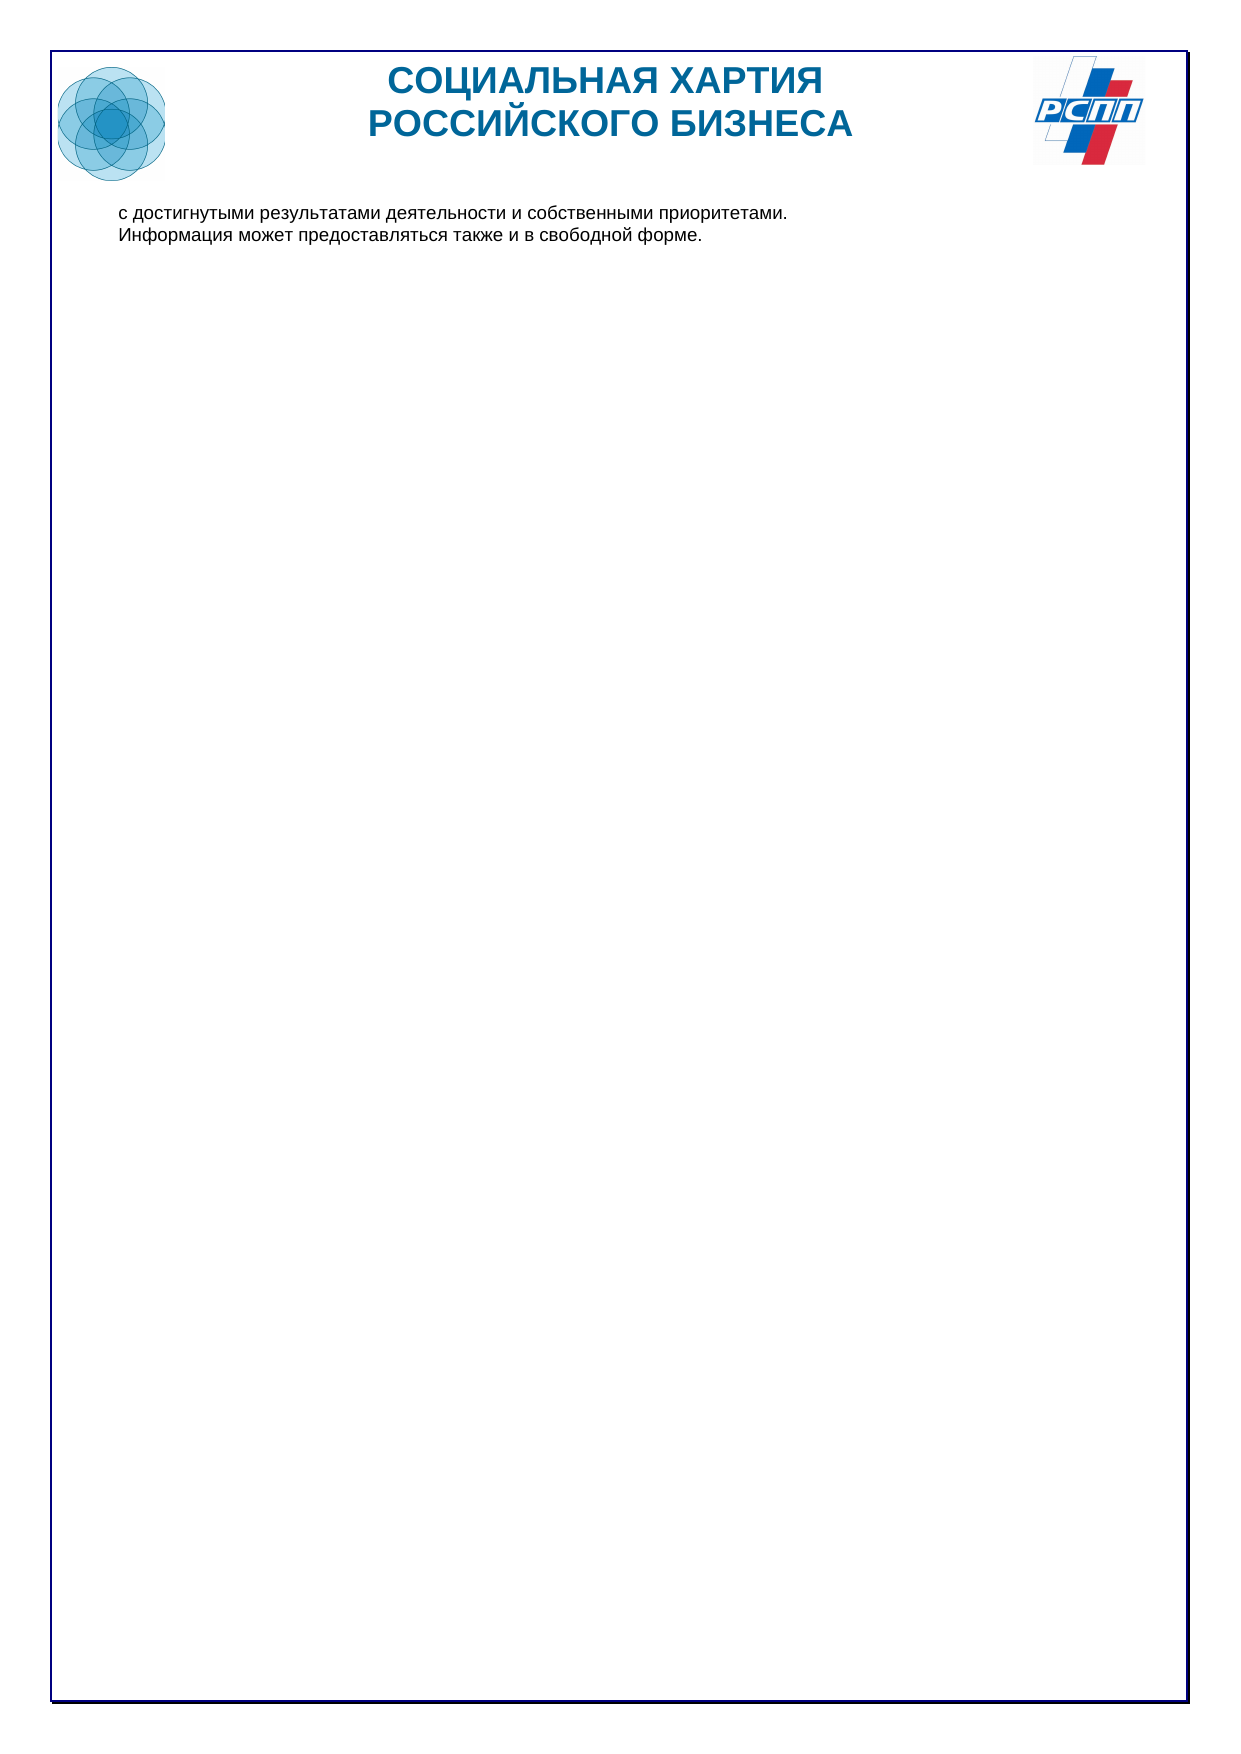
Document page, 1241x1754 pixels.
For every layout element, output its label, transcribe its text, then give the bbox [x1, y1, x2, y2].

picture [1032, 56, 1146, 165]
text с достигнутыми результатами деятельности и собственными приоритетами. [118, 202, 1088, 224]
text Информация может предоставляться также и в свободной форме. [118, 224, 1088, 245]
picture [57, 67, 165, 181]
